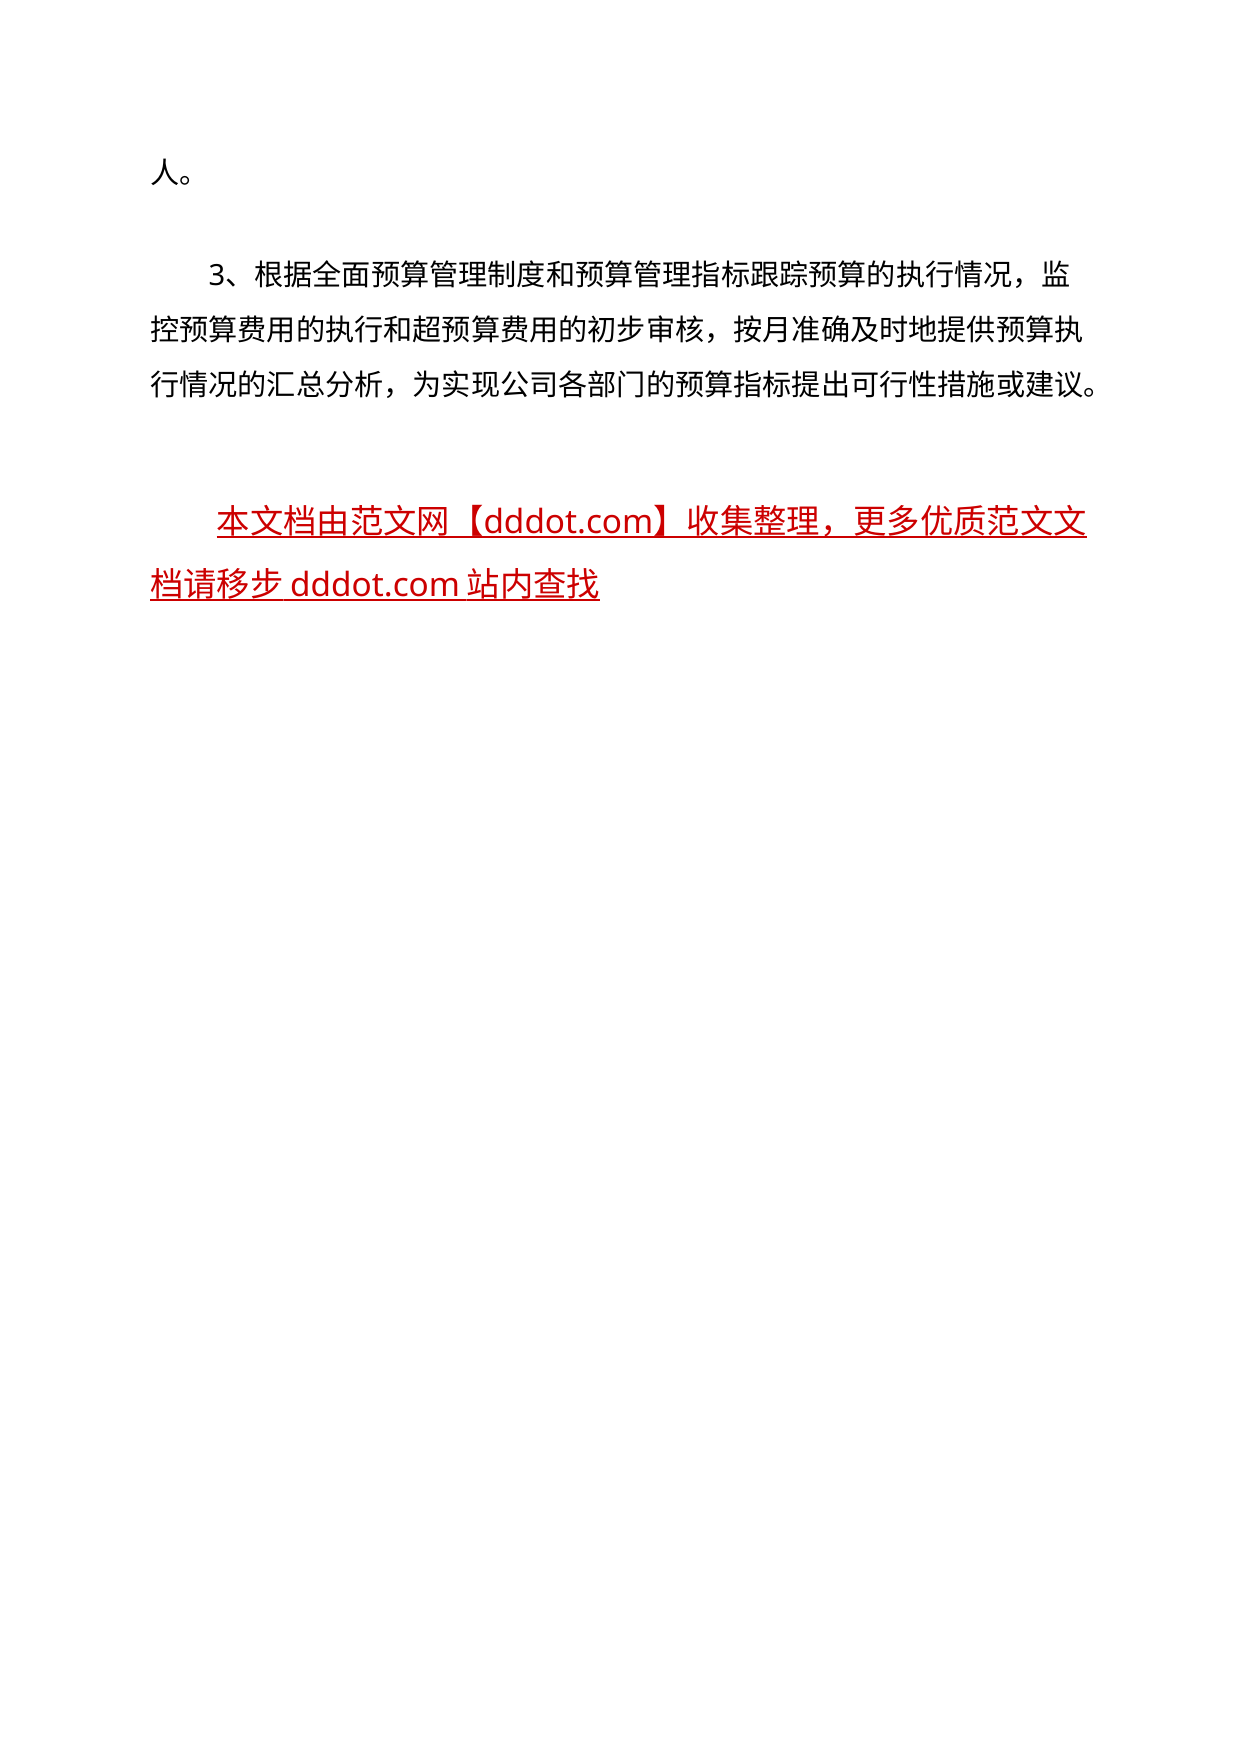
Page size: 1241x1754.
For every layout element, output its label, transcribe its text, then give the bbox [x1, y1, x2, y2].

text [150, 150, 1090, 192]
text 本文档由范文网【dddot.com】收集整理，更多优质范文文档请移步dddot.com站内查找 [150, 495, 1090, 606]
text 3、根据全面预算管理制度和预算管理指标跟踪预算的执行情况，监控预算费用的执行和超预算费用的初步审核，按月准确及时地提供预算执行情况的汇总分析，为实现公司各部门的预算指标提出可行性措施或建议。 [150, 252, 1090, 404]
